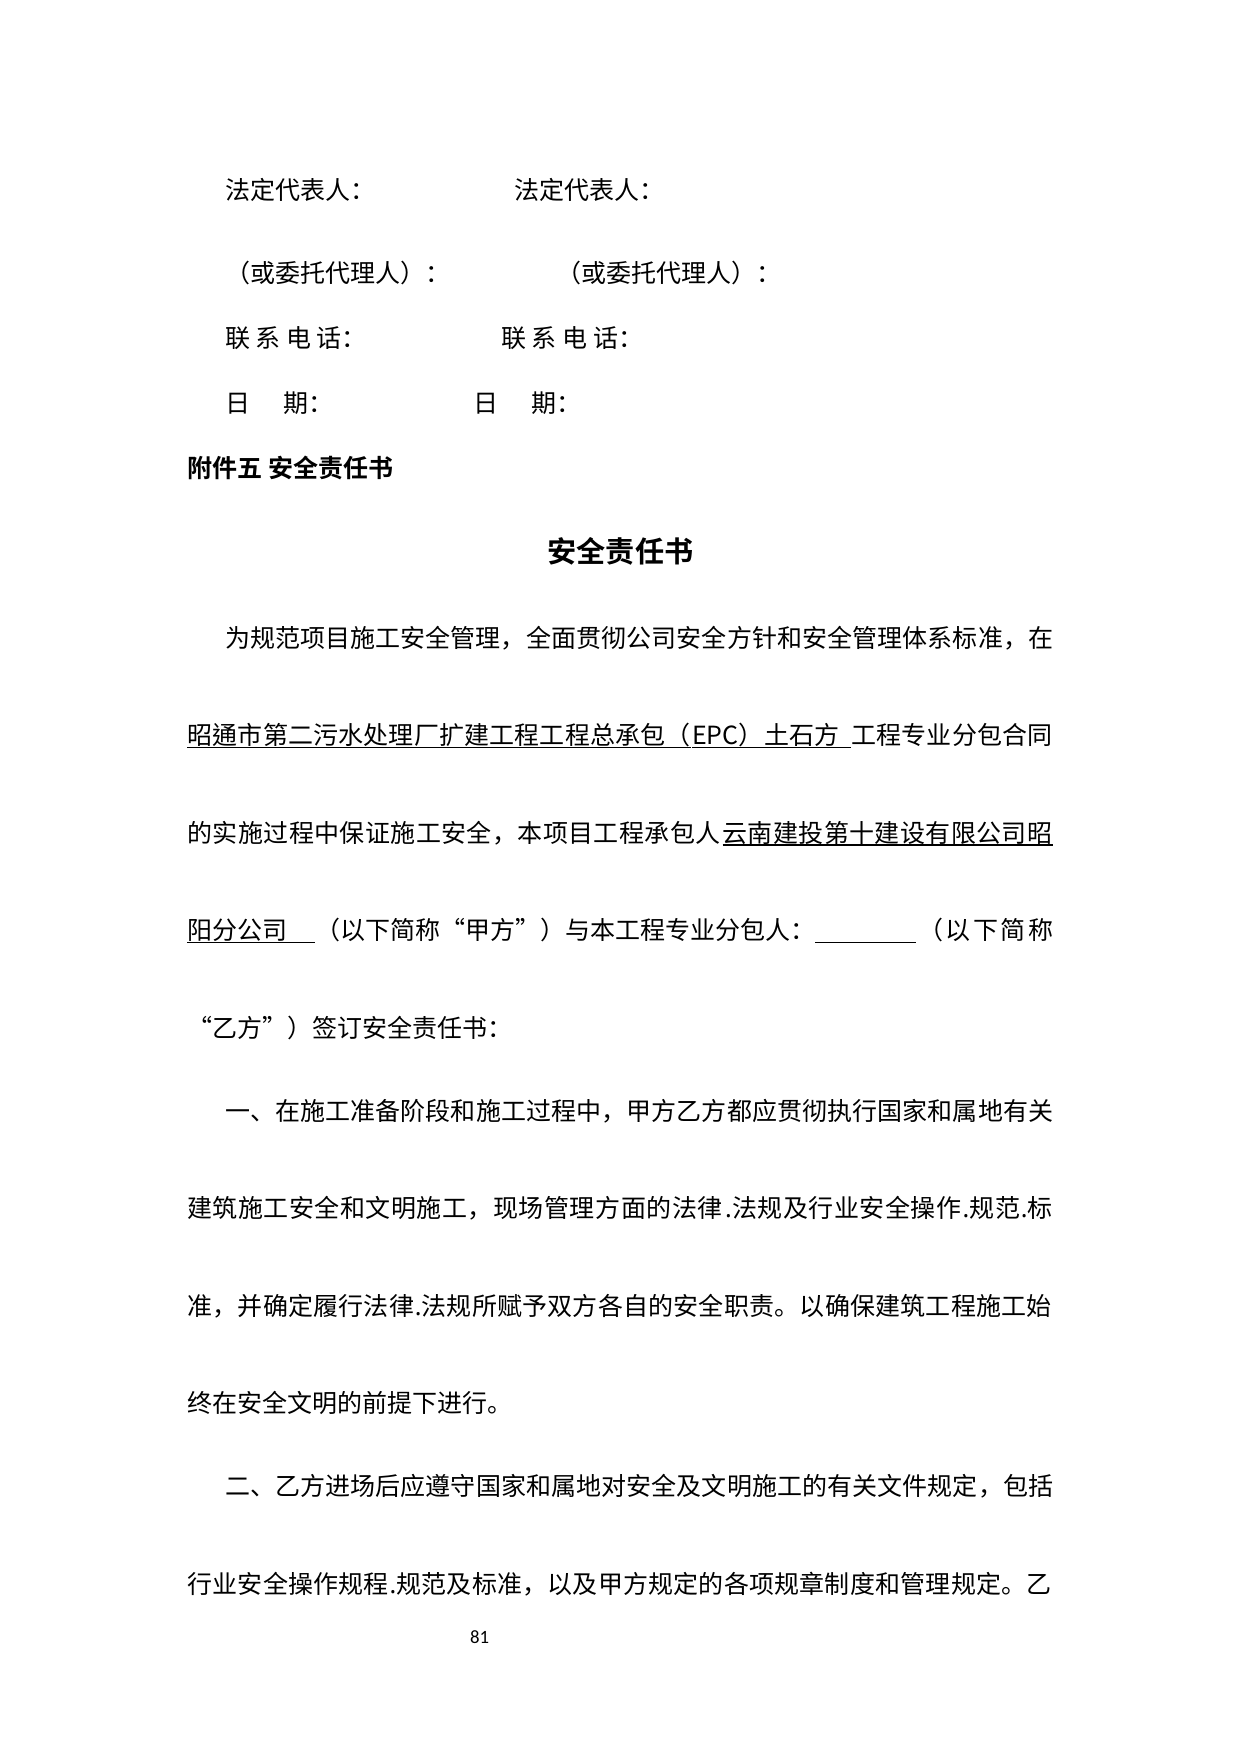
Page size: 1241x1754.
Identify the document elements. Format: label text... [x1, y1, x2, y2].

text 联 系 电 话： 联 系 电 话： [187, 304, 1053, 369]
text 法定代表人： 法定代表人： [187, 156, 1053, 221]
text 附件五 安全责任书 [187, 434, 1053, 499]
text 为规范项目施工安全管理，全面贯彻公司安全方针和安全管理体系标准，在 昭通市第二污水处理厂扩建工程工程总承包（EPC）土石方 工程专业分包合同的实施过程中保证施工安全，本项目工程承包人云南建投第十建设有限公司昭阳分公司 （以下简称“甲方”）与本工程专业分包人： （以下简称“乙方”）签订安全责任书： [187, 604, 1053, 1059]
text （或委托代理人）： （或委托代理人）： [187, 239, 1053, 304]
text 一、在施工准备阶段和施工过程中，甲方乙方都应贯彻执行国家和属地有关建筑施工安全和文明施工，现场管理方面的法律.法规及行业安全操作.规范.标准，并确定履行法律.法规所赋予双方各自的安全职责。以确保建筑工程施工始终在安全文明的前提下进行。 [187, 1077, 1053, 1434]
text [187, 1452, 1053, 1615]
text 安全责任书 [187, 517, 1053, 582]
text 日 期： 日 期： [187, 369, 1053, 434]
